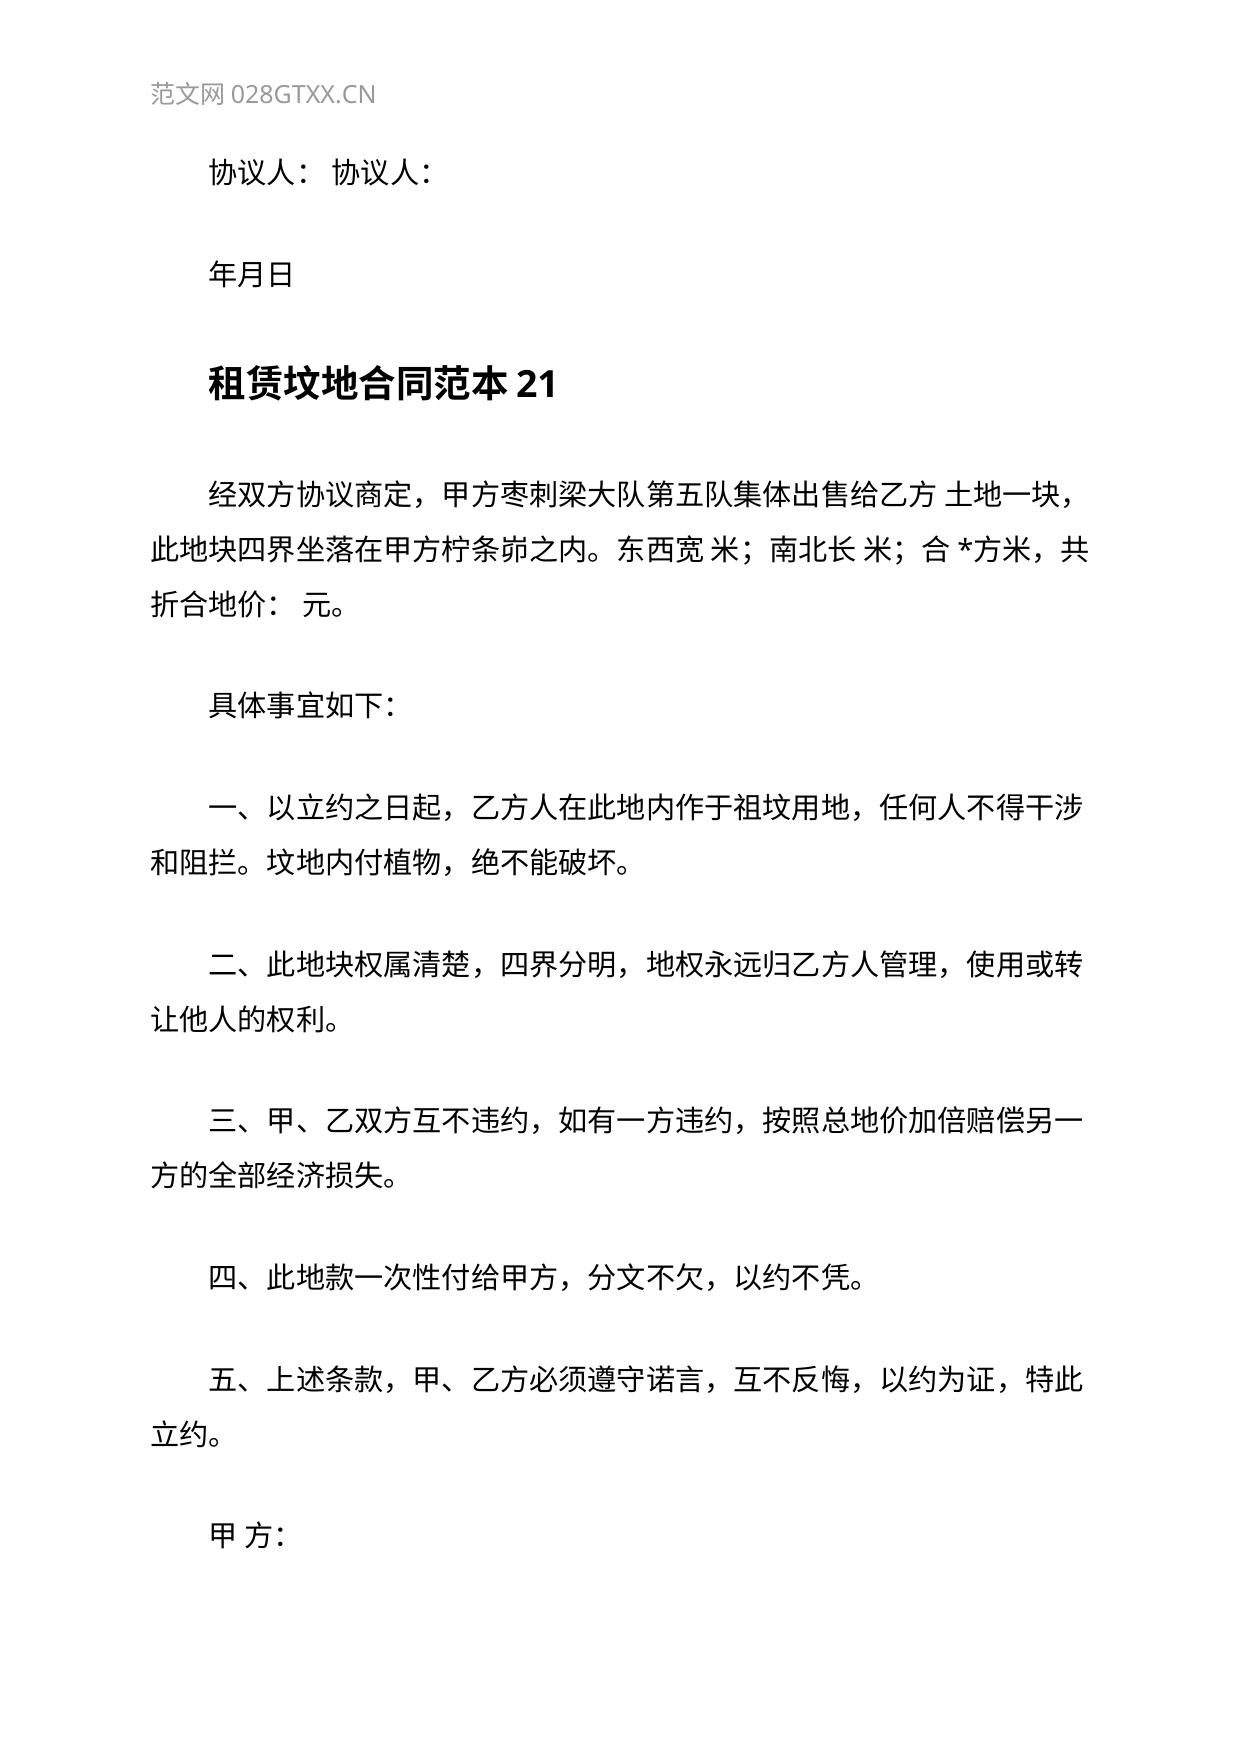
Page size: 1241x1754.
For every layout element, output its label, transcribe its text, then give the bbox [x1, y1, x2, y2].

text 具体事宜如下： [150, 683, 1090, 725]
text 租赁坟地合同范本21 [150, 353, 1090, 408]
text 经双方协议商定，甲方枣刺梁大队第五队集体出售给乙方 土地一块，此地块四界坐落在甲方柠条峁之内。东西宽 米；南北长 米；合 *方米，共折合地价： 元。 [150, 471, 1090, 623]
text 年月日 [150, 252, 1090, 294]
text 四、此地款一次性付给甲方，分文不欠，以约不凭。 [150, 1254, 1090, 1297]
text 甲 方： [150, 1513, 1090, 1555]
text 五、上述条款，甲、乙方必须遵守诺言，互不反悔，以约为证，特此立约。 [150, 1356, 1090, 1453]
text 一、以立约之日起，乙方人在此地内作于祖坟用地，任何人不得干涉和阻拦。坟地内付植物，绝不能破坏。 [150, 784, 1090, 882]
text 三、甲、乙双方互不违约，如有一方违约，按照总地价加倍赔偿另一方的全部经济损失。 [150, 1098, 1090, 1195]
text 协议人： 协议人： [150, 150, 1090, 192]
text 二、此地块权属清楚，四界分明，地权永远归乙方人管理，使用或转让他人的权利。 [150, 941, 1090, 1038]
